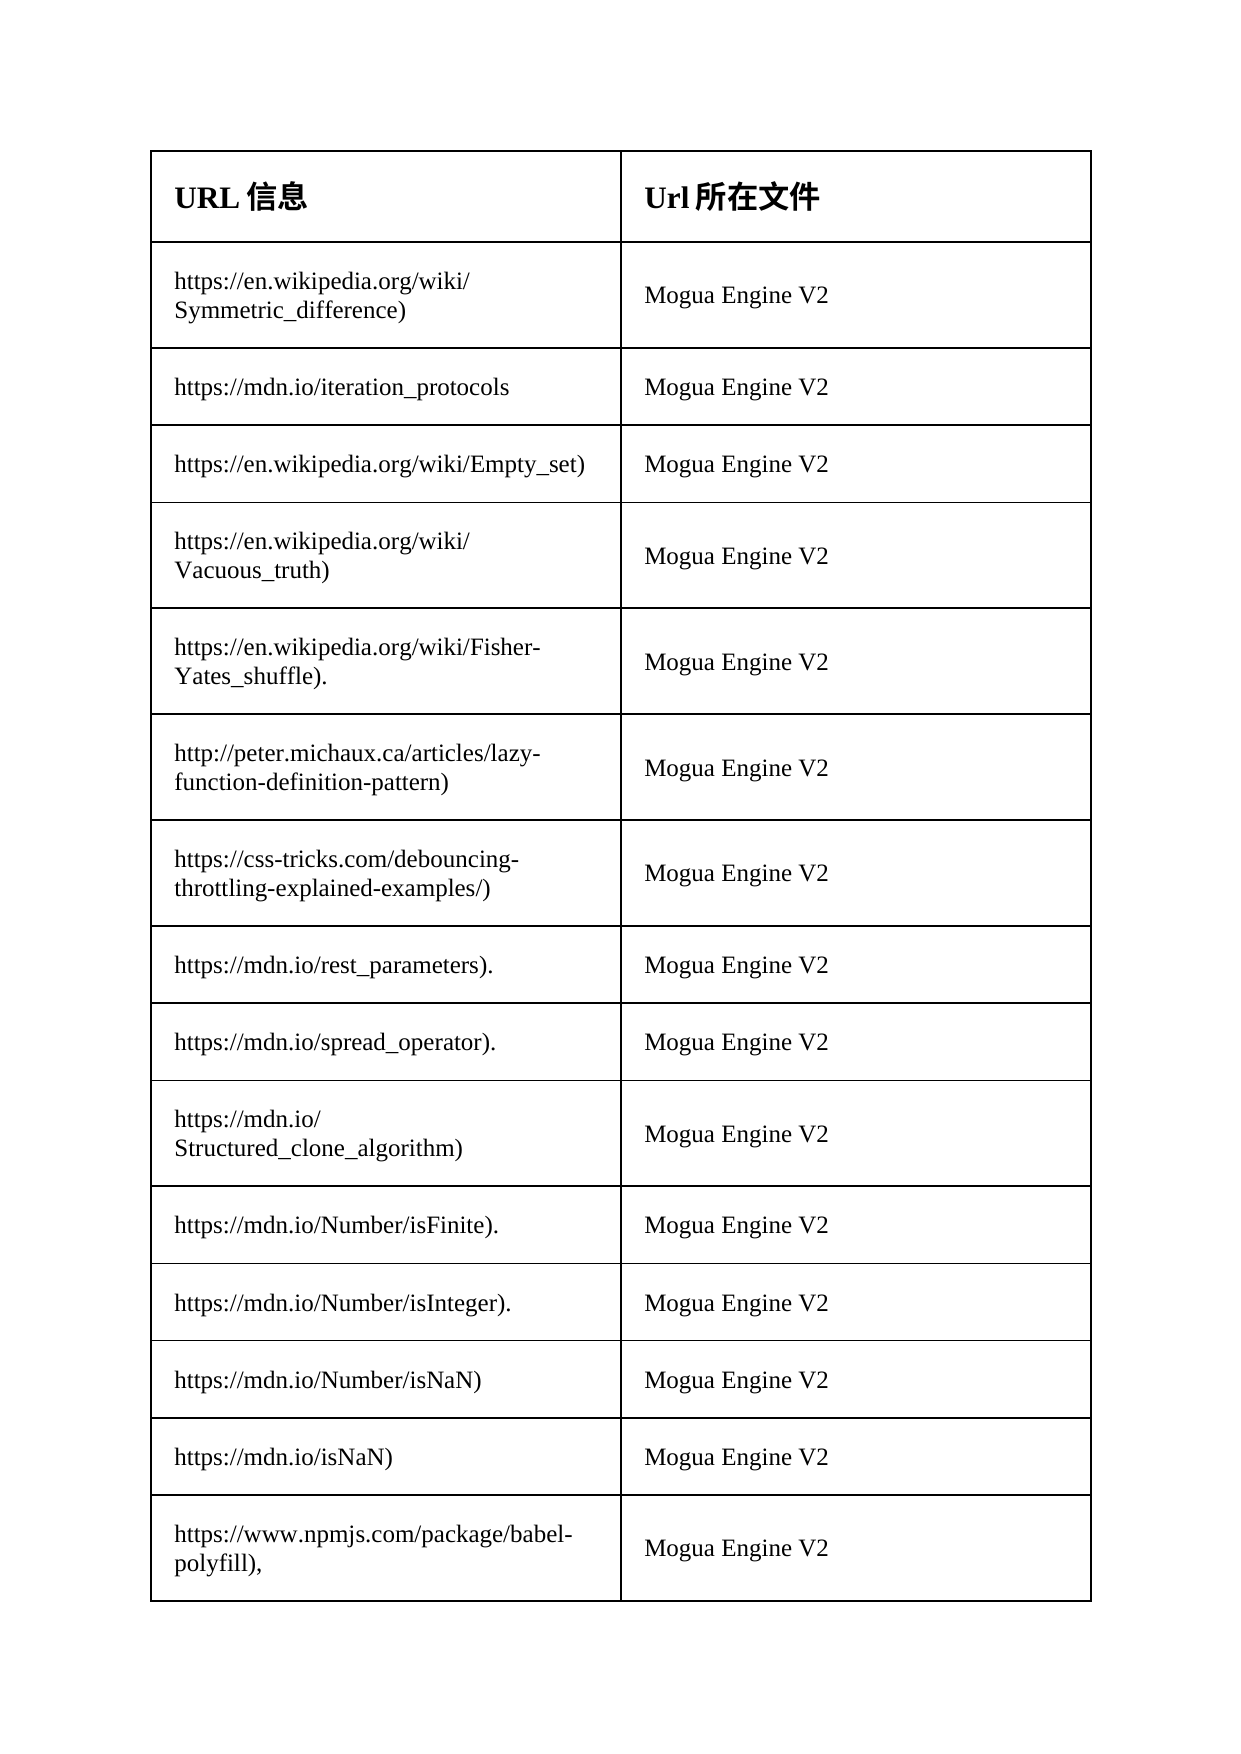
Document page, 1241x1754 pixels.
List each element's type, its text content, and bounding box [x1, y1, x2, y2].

table_cell Mogua Engine V2 [622, 1496, 1090, 1600]
table_cell https://mdn.io/iteration_protocols [152, 349, 620, 424]
table_cell https://mdn.io/spread_operator). [152, 1004, 620, 1079]
table_cell https://mdn.io/Structured_clone_algorithm) [152, 1081, 620, 1185]
table_cell Mogua Engine V2 [622, 715, 1090, 819]
table_cell Mogua Engine V2 [622, 1187, 1090, 1263]
table_cell http://peter.michaux.ca/articles/lazy-function-definition-pattern) [152, 715, 620, 819]
table_cell https://mdn.io/isNaN) [152, 1419, 620, 1494]
table_cell https://mdn.io/rest_parameters). [152, 927, 620, 1002]
table_cell Mogua Engine V2 [622, 426, 1090, 501]
table_header URL信息 [152, 152, 620, 241]
table_cell https://css-tricks.com/debouncing-throttling-explained-examples/) [152, 821, 620, 925]
table_cell https://en.wikipedia.org/wiki/Empty_set) [152, 426, 620, 501]
table_cell Mogua Engine V2 [622, 1341, 1090, 1417]
table_cell https://en.wikipedia.org/wiki/Symmetric_difference) [152, 243, 620, 347]
table_cell Mogua Engine V2 [622, 1264, 1090, 1340]
table_cell Mogua Engine V2 [622, 821, 1090, 925]
table_cell Mogua Engine V2 [622, 1004, 1090, 1079]
table_cell https://en.wikipedia.org/wiki/Vacuous_truth) [152, 503, 620, 607]
table_cell Mogua Engine V2 [622, 349, 1090, 424]
table_cell Mogua Engine V2 [622, 243, 1090, 347]
table_cell Mogua Engine V2 [622, 1419, 1090, 1494]
table_cell https://mdn.io/Number/isInteger). [152, 1264, 620, 1340]
table_cell https://en.wikipedia.org/wiki/Fisher-Yates_shuffle). [152, 609, 620, 713]
table_cell https://www.npmjs.com/package/babel-polyfill), [152, 1496, 620, 1600]
table_cell Mogua Engine V2 [622, 609, 1090, 713]
table_cell https://mdn.io/Number/isNaN) [152, 1341, 620, 1417]
table_cell Mogua Engine V2 [622, 1081, 1090, 1185]
table_cell https://mdn.io/Number/isFinite). [152, 1187, 620, 1263]
table_cell Mogua Engine V2 [622, 503, 1090, 607]
table_header Url所在文件 [622, 152, 1090, 241]
table_cell Mogua Engine V2 [622, 927, 1090, 1002]
